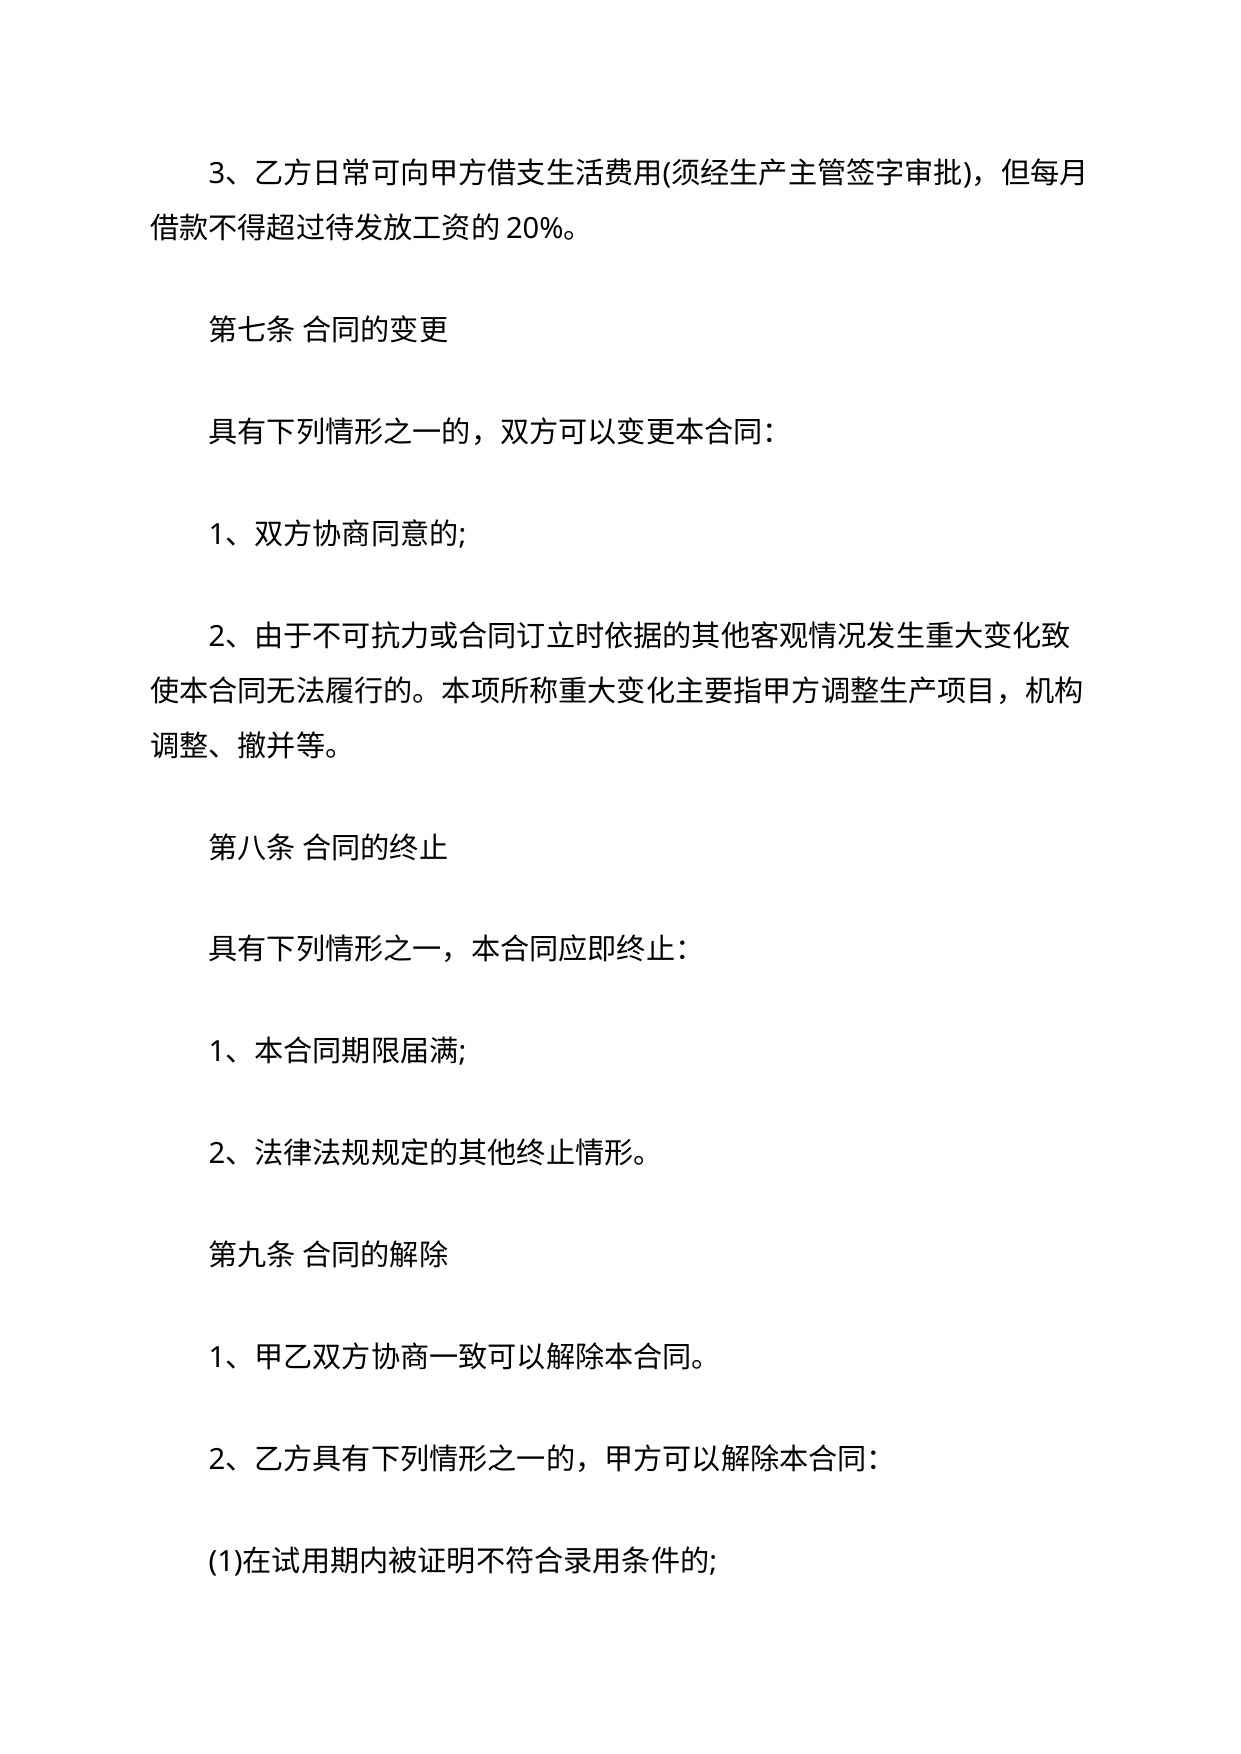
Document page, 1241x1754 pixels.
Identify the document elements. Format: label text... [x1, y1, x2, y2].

text (1)在试用期内被证明不符合录用条件的; [150, 1537, 1090, 1580]
text 1、双方协商同意的; [150, 511, 1090, 553]
text 2、法律法规规定的其他终止情形。 [150, 1130, 1090, 1172]
text 1、本合同期限届满; [150, 1028, 1090, 1070]
text 第九条 合同的解除 [150, 1232, 1090, 1274]
text 3、乙方日常可向甲方借支生活费用(须经生产主管签字审批)，但每月借款不得超过待发放工资的20%。 [150, 150, 1090, 247]
text 2、由于不可抗力或合同订立时依据的其他客观情况发生重大变化致使本合同无法履行的。本项所称重大变化主要指甲方调整生产项目，机构调整、撤并等。 [150, 612, 1090, 765]
text 第八条 合同的终止 [150, 824, 1090, 866]
text 具有下列情形之一的，双方可以变更本合同： [150, 409, 1090, 451]
text 具有下列情形之一，本合同应即终止： [150, 926, 1090, 968]
text 1、甲乙双方协商一致可以解除本合同。 [150, 1333, 1090, 1376]
text 2、乙方具有下列情形之一的，甲方可以解除本合同： [150, 1435, 1090, 1478]
text 第七条 合同的变更 [150, 307, 1090, 349]
